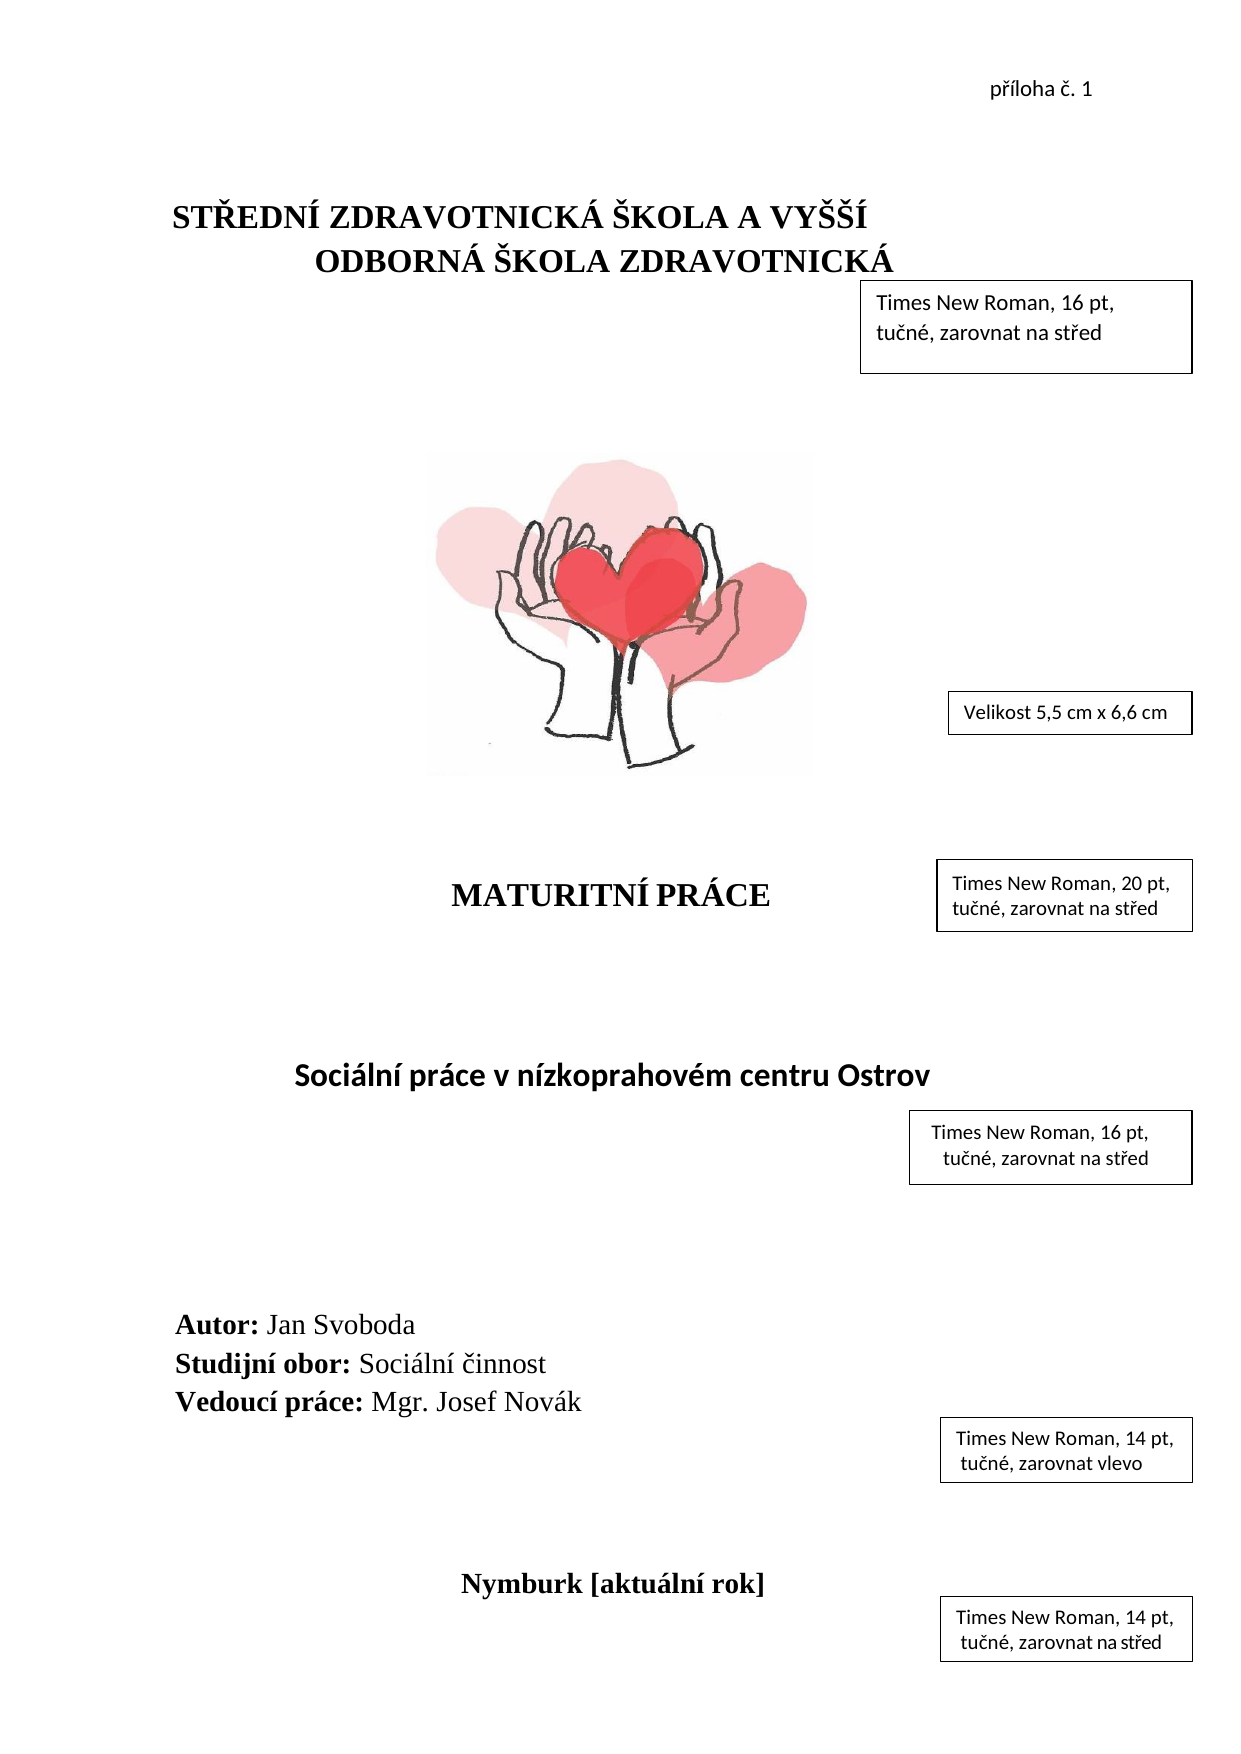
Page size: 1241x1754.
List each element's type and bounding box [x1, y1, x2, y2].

picture [426, 453, 814, 776]
